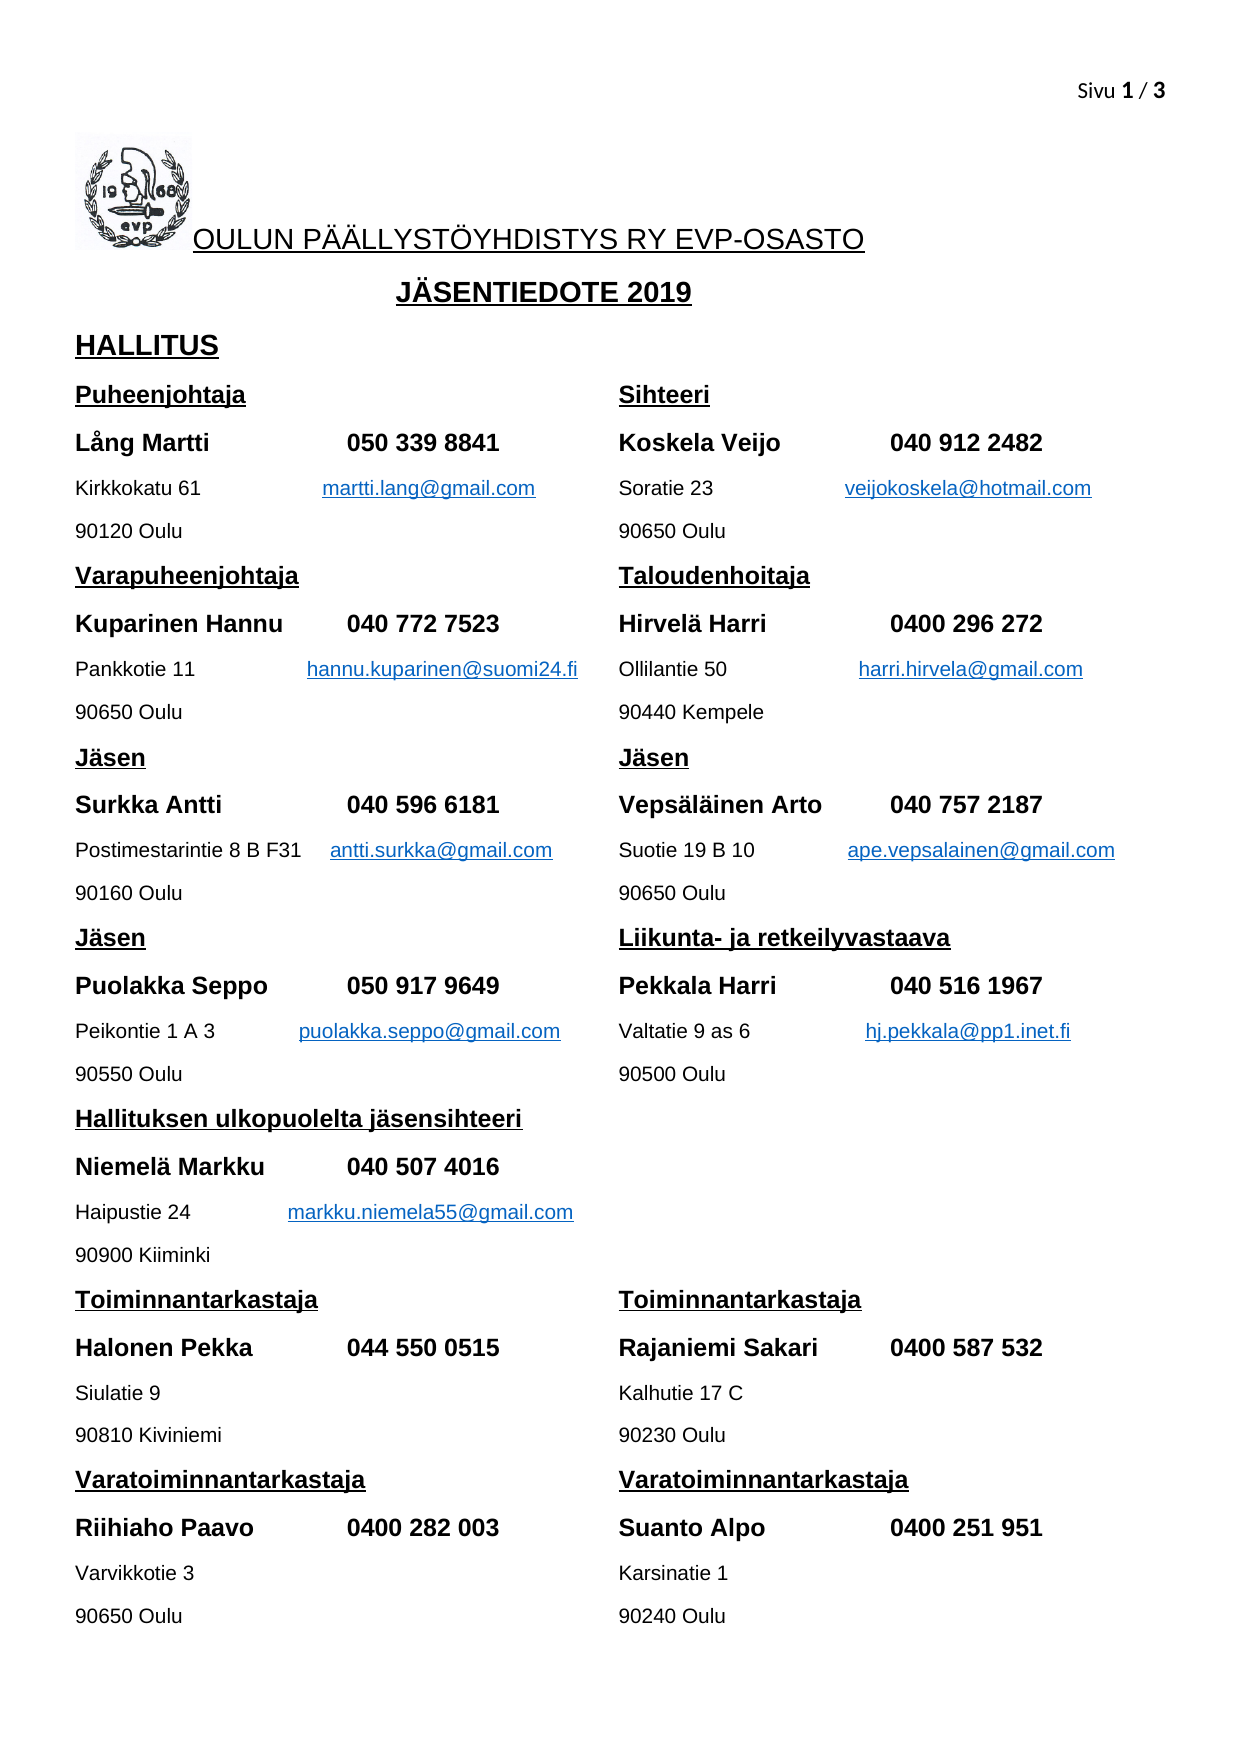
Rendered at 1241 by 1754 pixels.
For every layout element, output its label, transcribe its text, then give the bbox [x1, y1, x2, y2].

text Puheenjohtaja Sihteeri [75, 381, 1165, 409]
text Halonen Pekka 044 550 0515 Rajaniemi Sakari 0400 587 532 [75, 1333, 1165, 1362]
picture [75, 132, 193, 250]
text Surkka Antti 040 596 6181 Vepsäläinen Arto 040 757 2187 [75, 790, 1165, 819]
text Pankkotie 11 hannu.kuparinen@suomi24.fi Ollilantie 50 harri.hirvela@gmail.com [75, 657, 1165, 681]
text Peikontie 1 A 3 puolakka.seppo@gmail.com Valtatie 9 as 6 hj.pekkala@pp1.inet.fi [75, 1019, 1165, 1043]
text HALLITUS [75, 328, 1165, 361]
text JÄSENTIEDOTE 2019 [75, 275, 1165, 308]
text Siulatie 9 Kalhutie 17 C [75, 1381, 1165, 1404]
text Varvikkotie 3 Karsinatie 1 [75, 1561, 1165, 1585]
text Kuparinen Hannu 040 772 7523 Hirvelä Harri 0400 296 272 [75, 609, 1165, 638]
text 90550 Oulu 90500 Oulu [75, 1062, 1165, 1086]
text 90650 Oulu 90240 Oulu [75, 1603, 1165, 1627]
text Riihiaho Paavo 0400 282 003 Suanto Alpo 0400 251 951 [75, 1513, 1165, 1542]
text Toiminnantarkastaja Toiminnantarkastaja [75, 1285, 1165, 1314]
text 90120 Oulu 90650 Oulu [75, 519, 1165, 543]
text Varatoiminnantarkastaja Varatoiminnantarkastaja [75, 1466, 1165, 1494]
text Puolakka Seppo 050 917 9649 Pekkala Harri 040 516 1967 [75, 971, 1165, 1000]
text Varapuheenjohtaja Taloudenhoitaja [75, 561, 1165, 590]
text Lång Martti 050 339 8841 Koskela Veijo 040 912 2482 [75, 428, 1165, 457]
text Niemelä Markku 040 507 4016 [75, 1152, 1165, 1181]
text 90810 Kiviniemi 90230 Oulu [75, 1423, 1165, 1447]
text 90160 Oulu 90650 Oulu [75, 881, 1165, 905]
text OULUN PÄÄLLYSTÖYHDISTYS RY EVP-OSASTO [75, 132, 1165, 256]
text Hallituksen ulkopuolelta jäsensihteeri [75, 1104, 1165, 1133]
text Kirkkokatu 61 martti.lang@gmail.com Soratie 23 veijokoskela@hotmail.com [75, 476, 1165, 500]
text Postimestarintie 8 B F31 antti.surkka@gmail.com Suotie 19 B 10 ape.vepsalainen@gmail.com [75, 838, 1165, 862]
text 90650 Oulu 90440 Kempele [75, 700, 1165, 724]
text 90900 Kiiminki [75, 1243, 1165, 1267]
text Jäsen Jäsen [75, 743, 1165, 771]
text Jäsen Liikunta- ja retkeilyvastaava [75, 923, 1165, 952]
text Haipustie 24 markku.niemela55@gmail.com [75, 1200, 1165, 1224]
